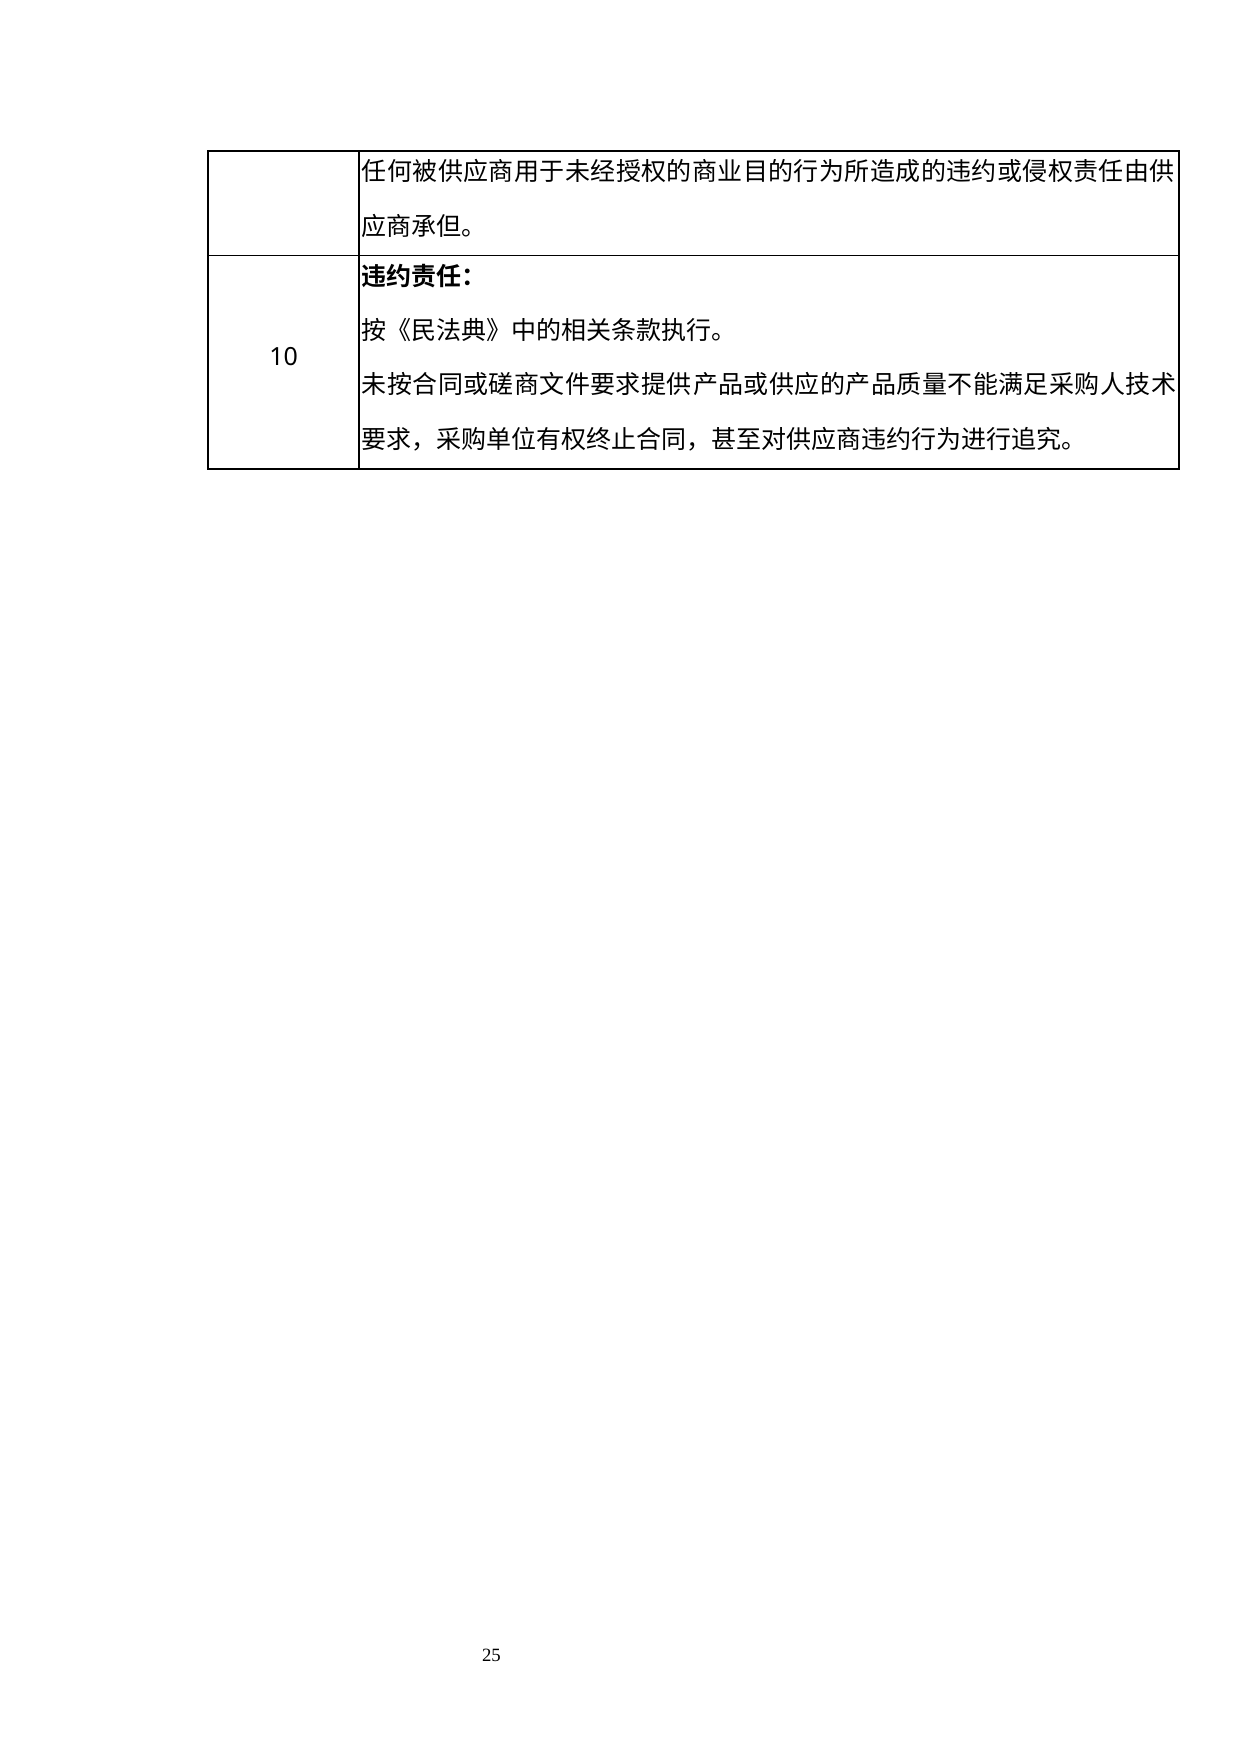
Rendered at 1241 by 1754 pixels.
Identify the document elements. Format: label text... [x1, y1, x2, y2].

table_cell 10 [209, 256, 358, 468]
table_cell 违约责任： 按《民法典》中的相关条款执行。 未按合同或磋商文件要求提供产品或供应的产品质量不能满足采购人技术要求，采购单位有权终止合同，甚至对供应商违约行为进行追究。 [360, 256, 1178, 468]
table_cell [360, 152, 1178, 255]
table_cell 9 [209, 152, 358, 255]
